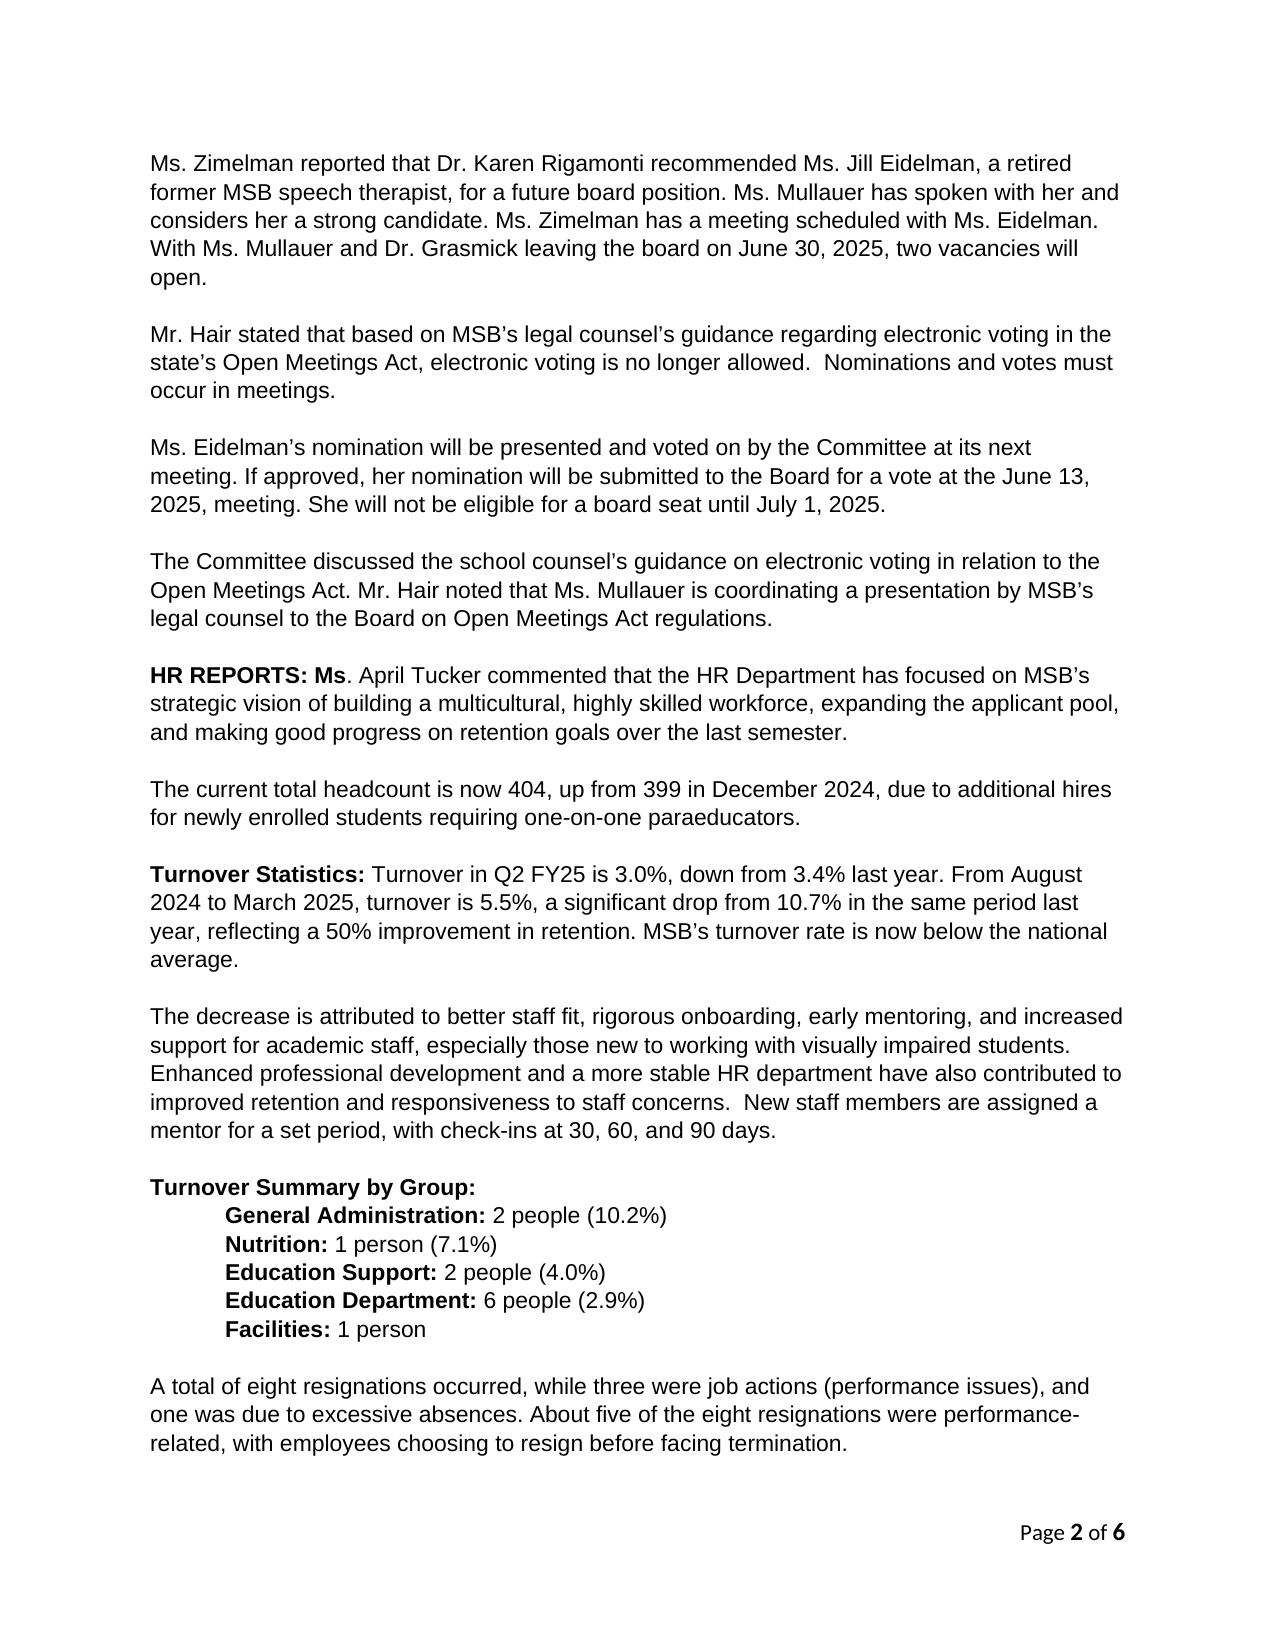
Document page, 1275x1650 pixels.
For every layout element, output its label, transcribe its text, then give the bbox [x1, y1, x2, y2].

text HR REPORTS: Ms. April Tucker commented that the HR Department has focused on MSB’s strategic vision of building a multicultural, highly skilled workforce, expanding the applicant pool, and making good progress on retention goals over the last semester. [150, 662, 1125, 745]
text Ms. Eidelman’s nomination will be presented and voted on by the Committee at its next meeting. If approved, her nomination will be submitted to the Board for a vote at the June 13, 2025, meeting. She will not be eligible for a board seat until July 1, 2025. [150, 434, 1125, 518]
list Facilities: 1 person [225, 1316, 1125, 1342]
text Turnover Summary by Group: [150, 1174, 1125, 1200]
text The decrease is attributed to better staff fit, rigorous onboarding, early mentoring, and increased support for academic staff, especially those new to working with visually impaired students. Enhanced professional development and a more stable HR department have also contributed to improved retention and responsiveness to staff concerns. New staff members are assigned a mentor for a set period, with check-ins at 30, 60, and 90 days. [150, 1003, 1125, 1143]
list Education Department: 6 people (2.9%) [225, 1287, 1125, 1314]
text The current total headcount is now 404, up from 399 in December 2024, due to additional hires for newly enrolled students requiring one-on-one paraeducators. [150, 776, 1125, 830]
text Turnover Statistics: Turnover in Q2 FY25 is 3.0%, down from 3.4% last year. From August 2024 to March 2025, turnover is 5.5%, a significant drop from 10.7% in the same period last year, reflecting a 50% improvement in retention. MSB’s turnover rate is now below the national average. [150, 861, 1125, 973]
text Mr. Hair stated that based on MSB’s legal counsel’s guidance regarding electronic voting in the state’s Open Meetings Act, electronic voting is no longer allowed. Nominations and votes must occur in meetings. [150, 321, 1125, 404]
text The Committee discussed the school counsel’s guidance on electronic voting in relation to the Open Meetings Act. Mr. Hair noted that Ms. Mullauer is coordinating a presentation by MSB’s legal counsel to the Board on Open Meetings Act regulations. [150, 548, 1125, 631]
list Nutrition: 1 person (7.1%) [225, 1231, 1125, 1257]
list Education Support: 2 people (4.0%) [225, 1259, 1125, 1285]
text Ms. Zimelman reported that Dr. Karen Rigamonti recommended Ms. Jill Eidelman, a retired former MSB speech therapist, for a future board position. Ms. Mullauer has spoken with her and considers her a strong candidate. Ms. Zimelman has a meeting scheduled with Ms. Eidelman. With Ms. Mullauer and Dr. Grasmick leaving the board on June 30, 2025, two vacancies will open. [150, 150, 1125, 290]
text A total of eight resignations occurred, while three were job actions (performance issues), and one was due to excessive absences. About five of the eight resignations were performance-related, with employees choosing to resign before facing termination. [150, 1373, 1125, 1456]
list General Administration: 2 people (10.2%) [225, 1202, 1125, 1228]
